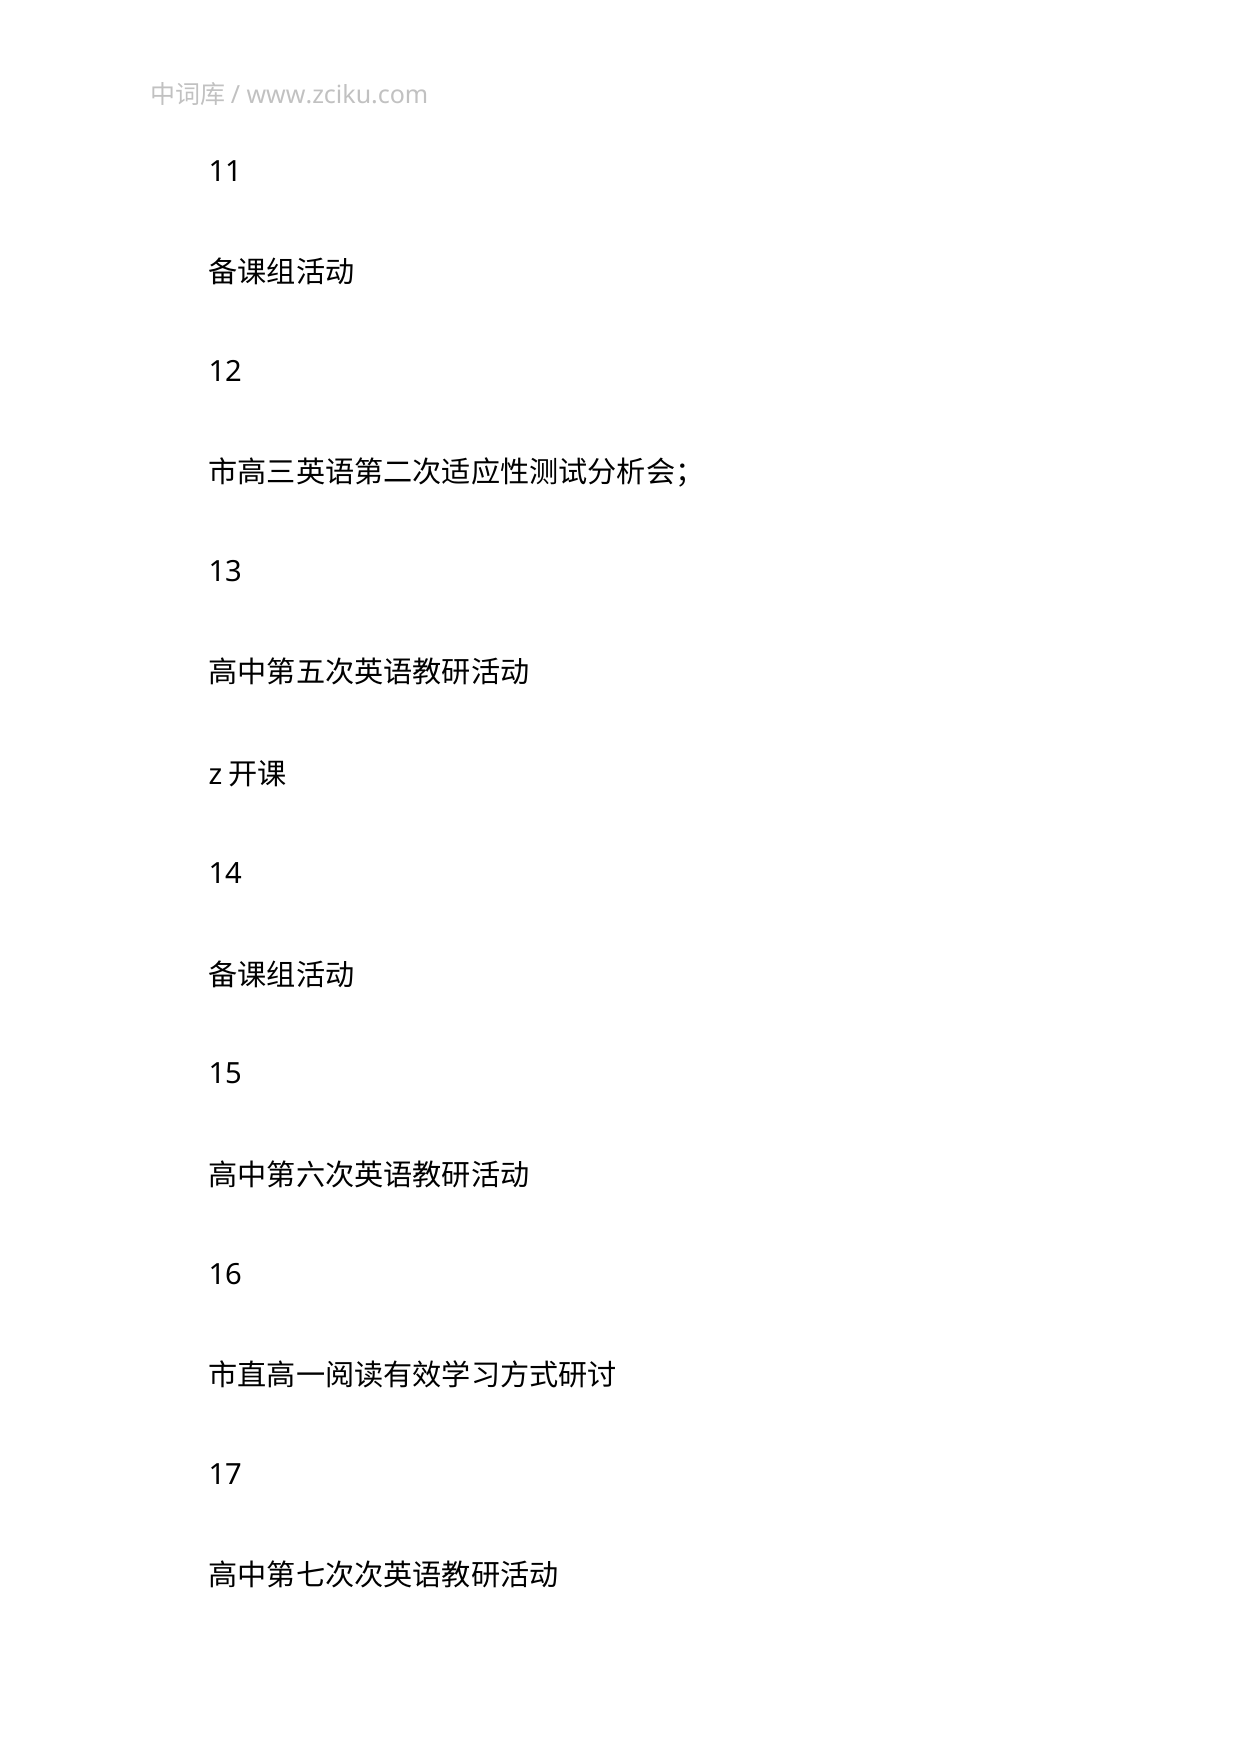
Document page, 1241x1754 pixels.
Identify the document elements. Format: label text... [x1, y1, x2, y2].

text 17 [150, 1453, 1090, 1493]
text 高中第六次英语教研活动 [150, 1151, 1090, 1193]
text 13 [150, 550, 1090, 590]
text 备课组活动 [150, 248, 1090, 291]
text 高中第七次次英语教研活动 [150, 1552, 1090, 1594]
text 市直高一阅读有效学习方式研讨 [150, 1351, 1090, 1394]
text 备课组活动 [150, 951, 1090, 993]
text 15 [150, 1053, 1090, 1092]
text 16 [150, 1253, 1090, 1293]
text 市高三英语第二次适应性测试分析会； [150, 449, 1090, 491]
text 14 [150, 853, 1090, 892]
text 12 [150, 350, 1090, 390]
text 高中第五次英语教研活动 [150, 649, 1090, 691]
text z开课 [150, 751, 1090, 793]
text 11 [150, 150, 1090, 190]
